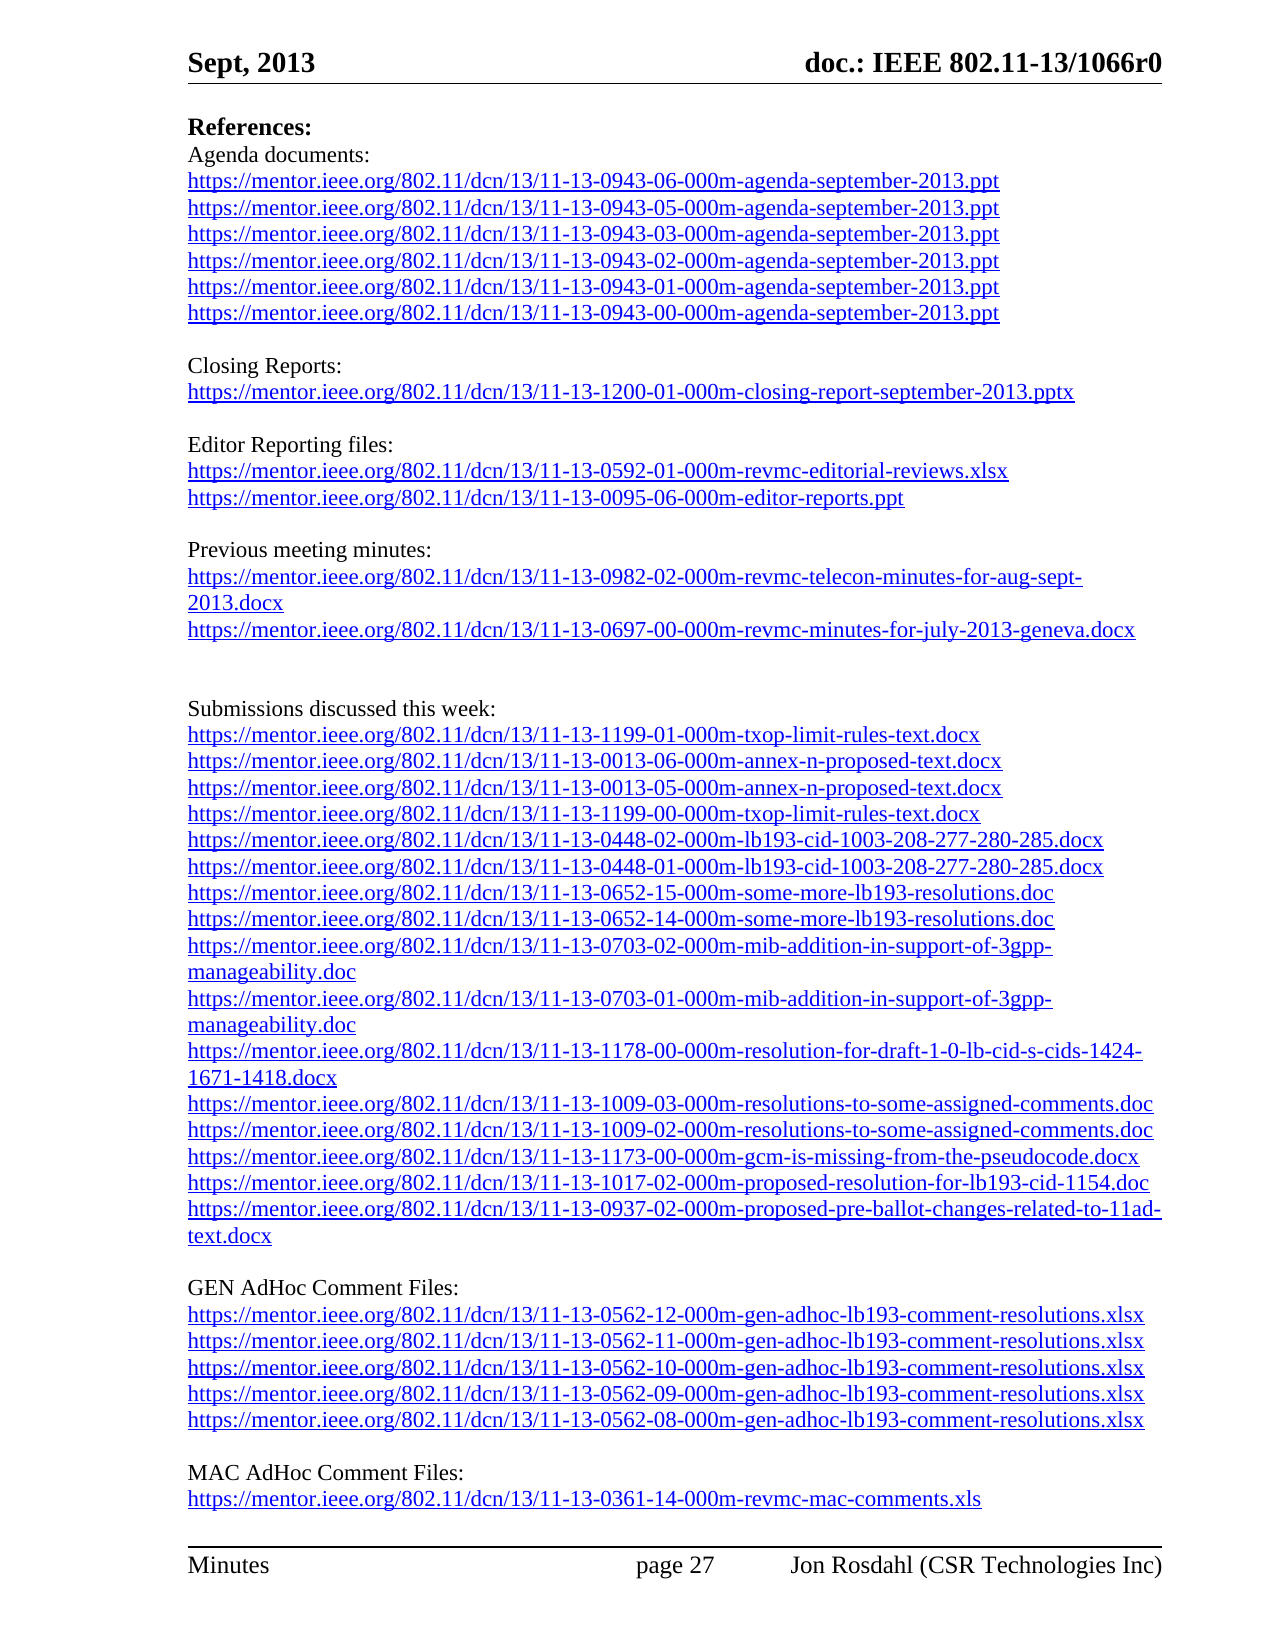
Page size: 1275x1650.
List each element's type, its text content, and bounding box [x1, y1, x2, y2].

text Agenda documents: [187, 141, 1162, 168]
text https://mentor.ieee.org/802.11/dcn/13/11-13-0697-00-000m-revmc-minutes-for-july-2013-geneva.docx [187, 616, 1162, 642]
text Closing Reports: [187, 352, 1162, 378]
text https://mentor.ieee.org/802.11/dcn/13/11-13-1009-02-000m-resolutions-to-some-assigned-comments.doc [187, 1116, 1162, 1143]
text https://mentor.ieee.org/802.11/dcn/13/11-13-0943-06-000m-agenda-september-2013.ppt [187, 168, 1162, 194]
text https://mentor.ieee.org/802.11/dcn/13/11-13-1178-00-000m-resolution-for-draft-1-0-lb-cid-s-cids-1424-1671-1418.docx [187, 1037, 1162, 1090]
text https://mentor.ieee.org/802.11/dcn/13/11-13-1173-00-000m-gcm-is-missing-from-the-pseudocode.docx [187, 1143, 1162, 1169]
text https://mentor.ieee.org/802.11/dcn/13/11-13-0592-01-000m-revmc-editorial-reviews.xlsx [187, 457, 1162, 484]
text https://mentor.ieee.org/802.11/dcn/13/11-13-1017-02-000m-proposed-resolution-for-lb193-cid-1154.doc [187, 1169, 1162, 1195]
text https://mentor.ieee.org/802.11/dcn/13/11-13-0652-15-000m-some-more-lb193-resolutions.doc [187, 879, 1162, 906]
text Previous meeting minutes: [187, 537, 1162, 563]
text https://mentor.ieee.org/802.11/dcn/13/11-13-0562-09-000m-gen-adhoc-lb193-comment-resolutions.xlsx [187, 1380, 1162, 1406]
text https://mentor.ieee.org/802.11/dcn/13/11-13-1200-01-000m-closing-report-september-2013.pptx [187, 378, 1162, 405]
text https://mentor.ieee.org/802.11/dcn/13/11-13-0562-08-000m-gen-adhoc-lb193-comment-resolutions.xlsx [187, 1406, 1162, 1433]
text https://mentor.ieee.org/802.11/dcn/13/11-13-0703-01-000m-mib-addition-in-support-of-3gpp-manageability.doc [187, 984, 1162, 1037]
text https://mentor.ieee.org/802.11/dcn/13/11-13-0703-02-000m-mib-addition-in-support-of-3gpp-manageability.doc [187, 932, 1162, 984]
text https://mentor.ieee.org/802.11/dcn/13/11-13-0943-03-000m-agenda-september-2013.ppt [187, 220, 1162, 247]
text https://mentor.ieee.org/802.11/dcn/13/11-13-0937-02-000m-proposed-pre-ballot-changes-related-to-11ad-text.docx [187, 1195, 1162, 1218]
text https://mentor.ieee.org/802.11/dcn/13/11-13-0361-14-000m-revmc-mac-comments.xls [187, 1485, 1162, 1512]
text https://mentor.ieee.org/802.11/dcn/13/11-13-0943-01-000m-agenda-september-2013.ppt [187, 273, 1162, 299]
text https://mentor.ieee.org/802.11/dcn/13/11-13-0943-02-000m-agenda-september-2013.ppt [187, 247, 1162, 273]
text https://mentor.ieee.org/802.11/dcn/13/11-13-0013-05-000m-annex-n-proposed-text.docx [187, 774, 1162, 800]
text Editor Reporting files: [187, 431, 1162, 457]
text https://mentor.ieee.org/802.11/dcn/13/11-13-1199-01-000m-txop-limit-rules-text.docx [187, 721, 1162, 747]
text https://mentor.ieee.org/802.11/dcn/13/11-13-0448-01-000m-lb193-cid-1003-208-277-280-285.docx [187, 853, 1162, 879]
text https://mentor.ieee.org/802.11/dcn/13/11-13-0562-12-000m-gen-adhoc-lb193-comment-resolutions.xlsx [187, 1301, 1162, 1327]
text https://mentor.ieee.org/802.11/dcn/13/11-13-1009-03-000m-resolutions-to-some-assigned-comments.doc [187, 1090, 1162, 1116]
text https://mentor.ieee.org/802.11/dcn/13/11-13-0095-06-000m-editor-reports.ppt [187, 484, 1162, 510]
text https://mentor.ieee.org/802.11/dcn/13/11-13-0943-00-000m-agenda-september-2013.ppt [187, 299, 1162, 326]
text MAC AdHoc Comment Files: [187, 1459, 1162, 1485]
text https://mentor.ieee.org/802.11/dcn/13/11-13-0562-10-000m-gen-adhoc-lb193-comment-resolutions.xlsx [187, 1353, 1162, 1380]
text https://mentor.ieee.org/802.11/dcn/13/11-13-0982-02-000m-revmc-telecon-minutes-for-aug-sept-2013.docx [187, 563, 1162, 616]
text https://mentor.ieee.org/802.11/dcn/13/11-13-0013-06-000m-annex-n-proposed-text.docx [187, 747, 1162, 774]
text References: [187, 112, 1162, 141]
text https://mentor.ieee.org/802.11/dcn/13/11-13-1199-00-000m-txop-limit-rules-text.docx [187, 800, 1162, 826]
text https://mentor.ieee.org/802.11/dcn/13/11-13-0448-02-000m-lb193-cid-1003-208-277-280-285.docx [187, 826, 1162, 853]
text https://mentor.ieee.org/802.11/dcn/13/11-13-0943-05-000m-agenda-september-2013.ppt [187, 194, 1162, 220]
text Submissions discussed this week: [187, 695, 1162, 721]
text https://mentor.ieee.org/802.11/dcn/13/11-13-0562-11-000m-gen-adhoc-lb193-comment-resolutions.xlsx [187, 1327, 1162, 1353]
text https://mentor.ieee.org/802.11/dcn/13/11-13-0937-02-000m-proposed-pre-ballot-changes-related-to-11ad-text.docx [187, 1219, 1162, 1248]
text https://mentor.ieee.org/802.11/dcn/13/11-13-0652-14-000m-some-more-lb193-resolutions.doc [187, 906, 1162, 932]
text GEN AdHoc Comment Files: [187, 1274, 1162, 1301]
